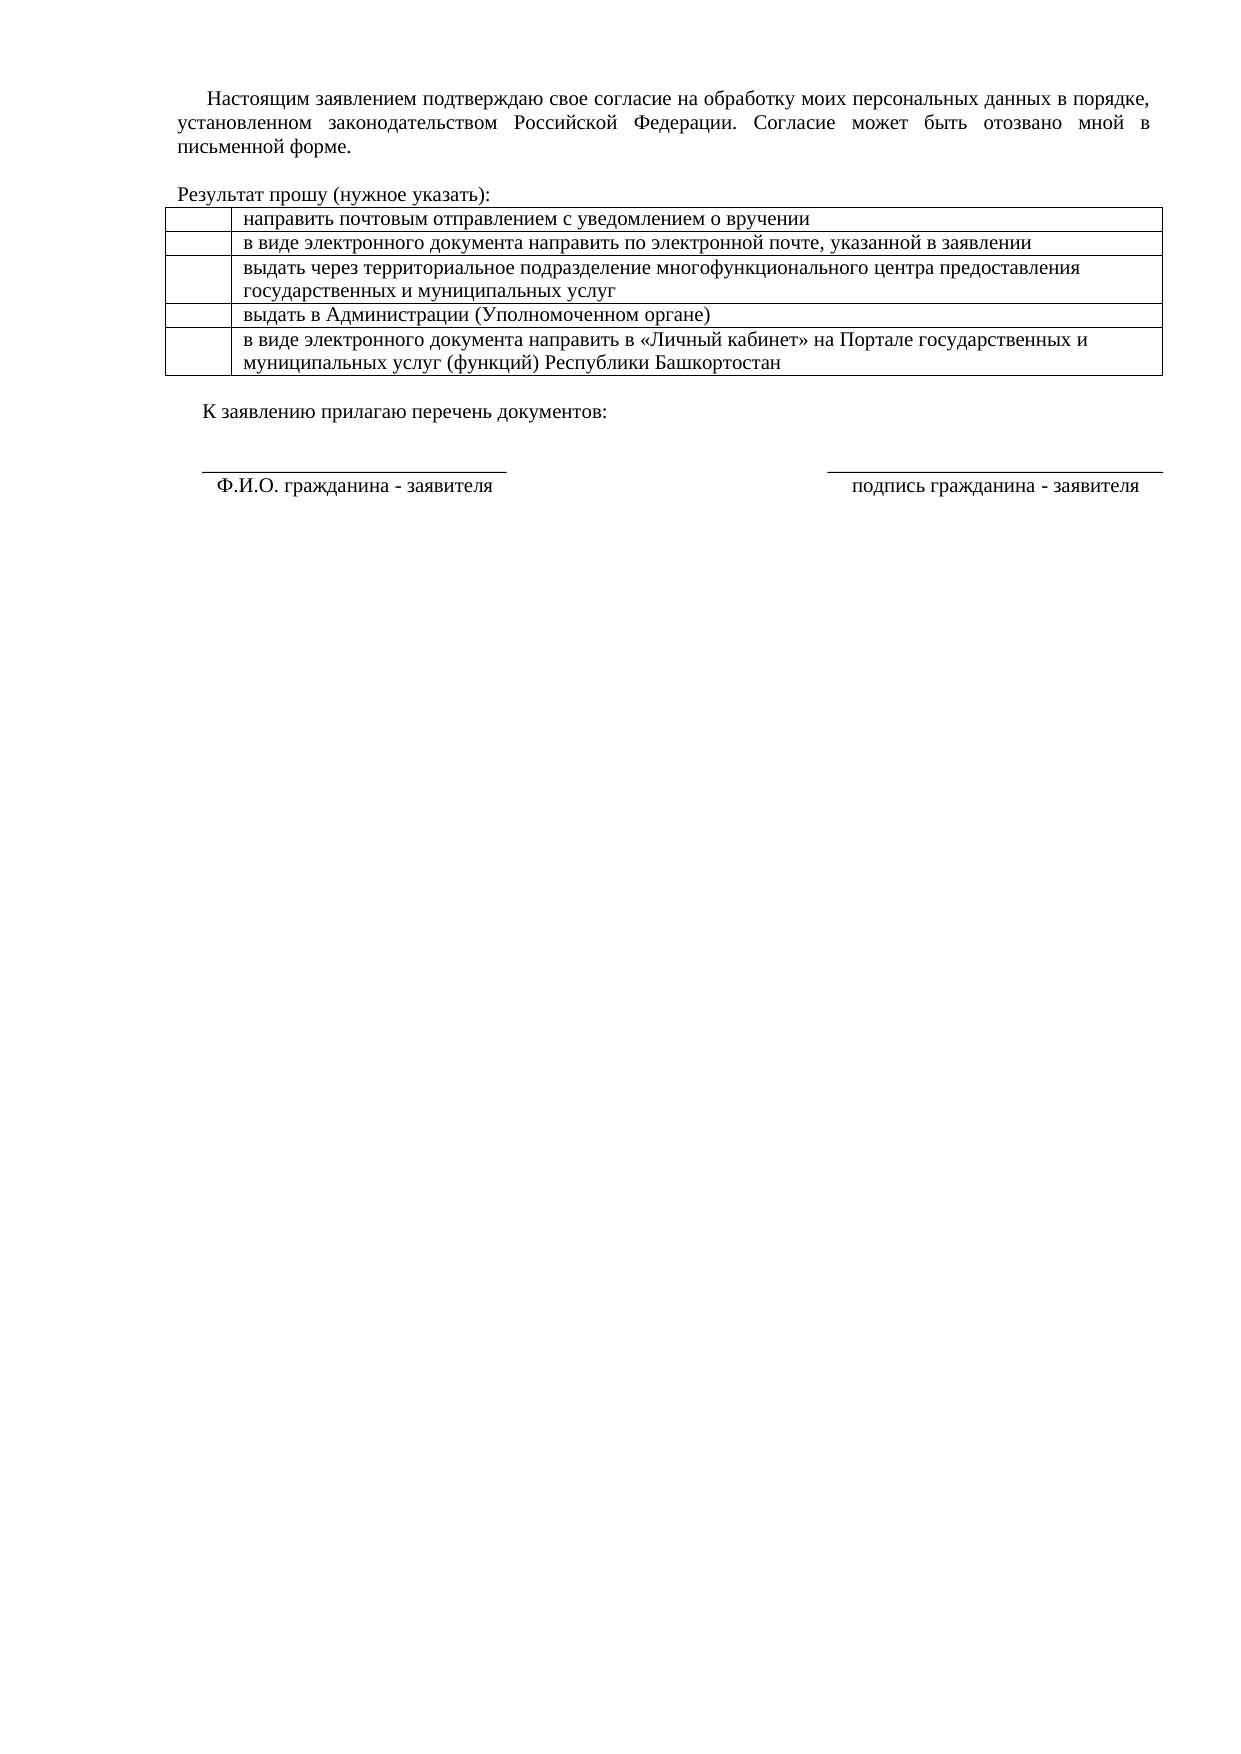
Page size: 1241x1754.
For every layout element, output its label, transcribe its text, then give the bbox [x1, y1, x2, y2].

table_cell в виде электронного документа направить в «Личный кабинет» на Портале государственных и муниципальных услуг (функций) Республики Башкортостан [232, 328, 1162, 375]
table_cell [166, 256, 231, 303]
table_cell выдать через территориальное подразделение многофункционального центра предоставления государственных и муниципальных услуг [232, 256, 1162, 303]
table_cell [166, 232, 231, 255]
text К заявлению прилагаю перечень документов: [202, 399, 1223, 423]
table_cell [166, 328, 231, 375]
table_cell выдать в Администрации (Уполномоченном органе) [232, 304, 1162, 327]
text Настоящим заявлением подтверждаю свое согласие на обработку моих персональных данных в порядке, установленном законодательством Российской Федерации. Согласие может быть отозвано мной в письменной форме. [177, 86, 1151, 158]
text Результат прошу (нужное указать): [177, 182, 1223, 206]
table_header [166, 208, 231, 231]
text Ф.И.О. гражданина - заявителя подпись гражданина - заявителя [217, 468, 1223, 497]
table_cell [166, 304, 231, 327]
table_header направить почтовым отправлением с уведомлением о вручении [232, 208, 1162, 231]
table_cell в виде электронного документа направить по электронной почте, указанной в заявлении [232, 232, 1162, 255]
